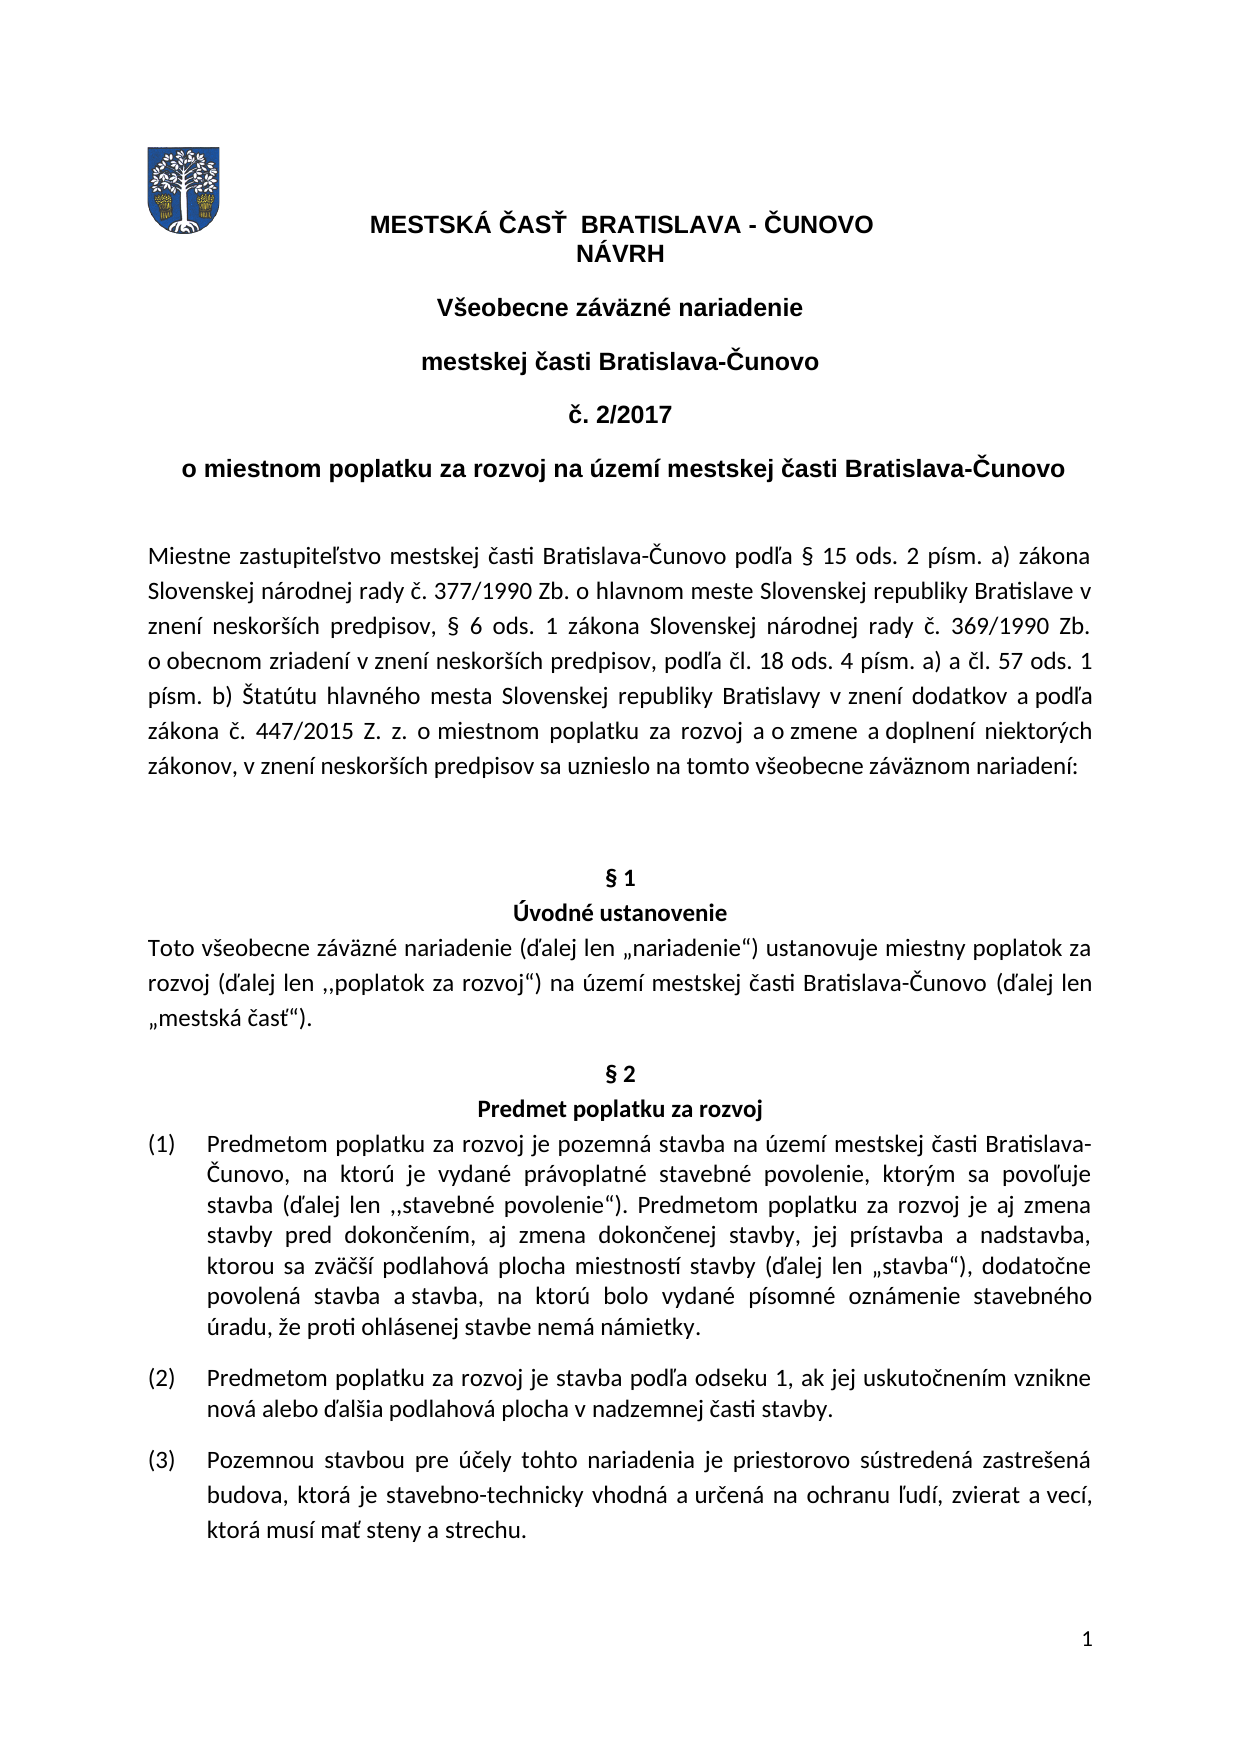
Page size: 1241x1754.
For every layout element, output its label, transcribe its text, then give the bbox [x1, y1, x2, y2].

picture [147, 147, 220, 234]
text Toto všeobecne záväzné nariadenie (ďalej len „nariadenie“) ustanovuje miestny poplatok za rozvoj (ďalej len ,,poplatok za rozvoj“) na území mestskej časti Bratislava-Čunovo (ďalej len „mestská časť“). [148, 932, 1093, 1032]
text NÁVRH [148, 239, 1093, 268]
text mestskej časti Bratislava-Čunovo [148, 347, 1093, 375]
text Úvodné ustanovenie [148, 897, 1093, 927]
text č. 2/2017 [148, 400, 1093, 429]
text Miestne zastupiteľstvo mestskej časti Bratislava-Čunovo podľa § 15 ods. 2 písm. a) zákona Slovenskej národnej rady č. 377/1990 Zb. o hlavnom meste Slovenskej republiky Bratislave v znení neskorších predpisov, § 6 ods. 1 zákona Slovenskej národnej rady č. 369/1990 Zb. o obecnom zriadení v znení neskorších predpisov, podľa čl. 18 ods. 4 písm. a) a čl. 57 ods. 1 písm. b) Štatútu hlavného mesta Slovenskej republiky Bratislavy v znení dodatkov a podľa zákona č. 447/2015 Z. z. o miestnom poplatku za rozvoj a o zmene a doplnení niektorých zákonov, v znení neskorších predpisov sa uznieslo na tomto všeobecne záväznom nariadení: [148, 540, 1093, 781]
text Všeobecne záväzné nariadenie [148, 293, 1093, 321]
text (3) Pozemnou stavbou pre účely tohto nariadenia je priestorovo sústredená zastrešená budova, ktorá je stavebno-technicky vhodná a určená na ochranu ľudí, zvierat a vecí, ktorá musí mať steny a strechu. [148, 1444, 1093, 1545]
text o miestnom poplatku za rozvoj na území mestskej časti Bratislava-Čunovo [160, 454, 1088, 483]
text § 1 [148, 862, 1093, 892]
list Predmetom poplatku za rozvoj je stavba podľa odseku 1, ak jej uskutočnením vznikne nová alebo ďalšia podlahová plocha v nadzemnej časti stavby. [148, 1362, 1093, 1423]
title MESTSKÁ ČASŤ Bratislava - ČUNOVO [148, 148, 1093, 239]
list Predmetom poplatku za rozvoj je pozemná stavba na území mestskej časti Bratislava-Čunovo, na ktorú je vydané právoplatné stavebné povolenie, ktorým sa povoľuje stavba (ďalej len ,,stavebné povolenie“). Predmetom poplatku za rozvoj je aj zmena stavby pred dokončením, aj zmena dokončenej stavby, jej prístavba a nadstavba, ktorou sa zväčší podlahová plocha miestností stavby (ďalej len „stavba“), dodatočne povolená stavba a stavba, na ktorú bolo vydané písomné oznámenie stavebného úradu, že proti ohlásenej stavbe nemá námietky. [148, 1128, 1093, 1341]
text § 2 Predmet poplatku za rozvoj [148, 1058, 1093, 1123]
